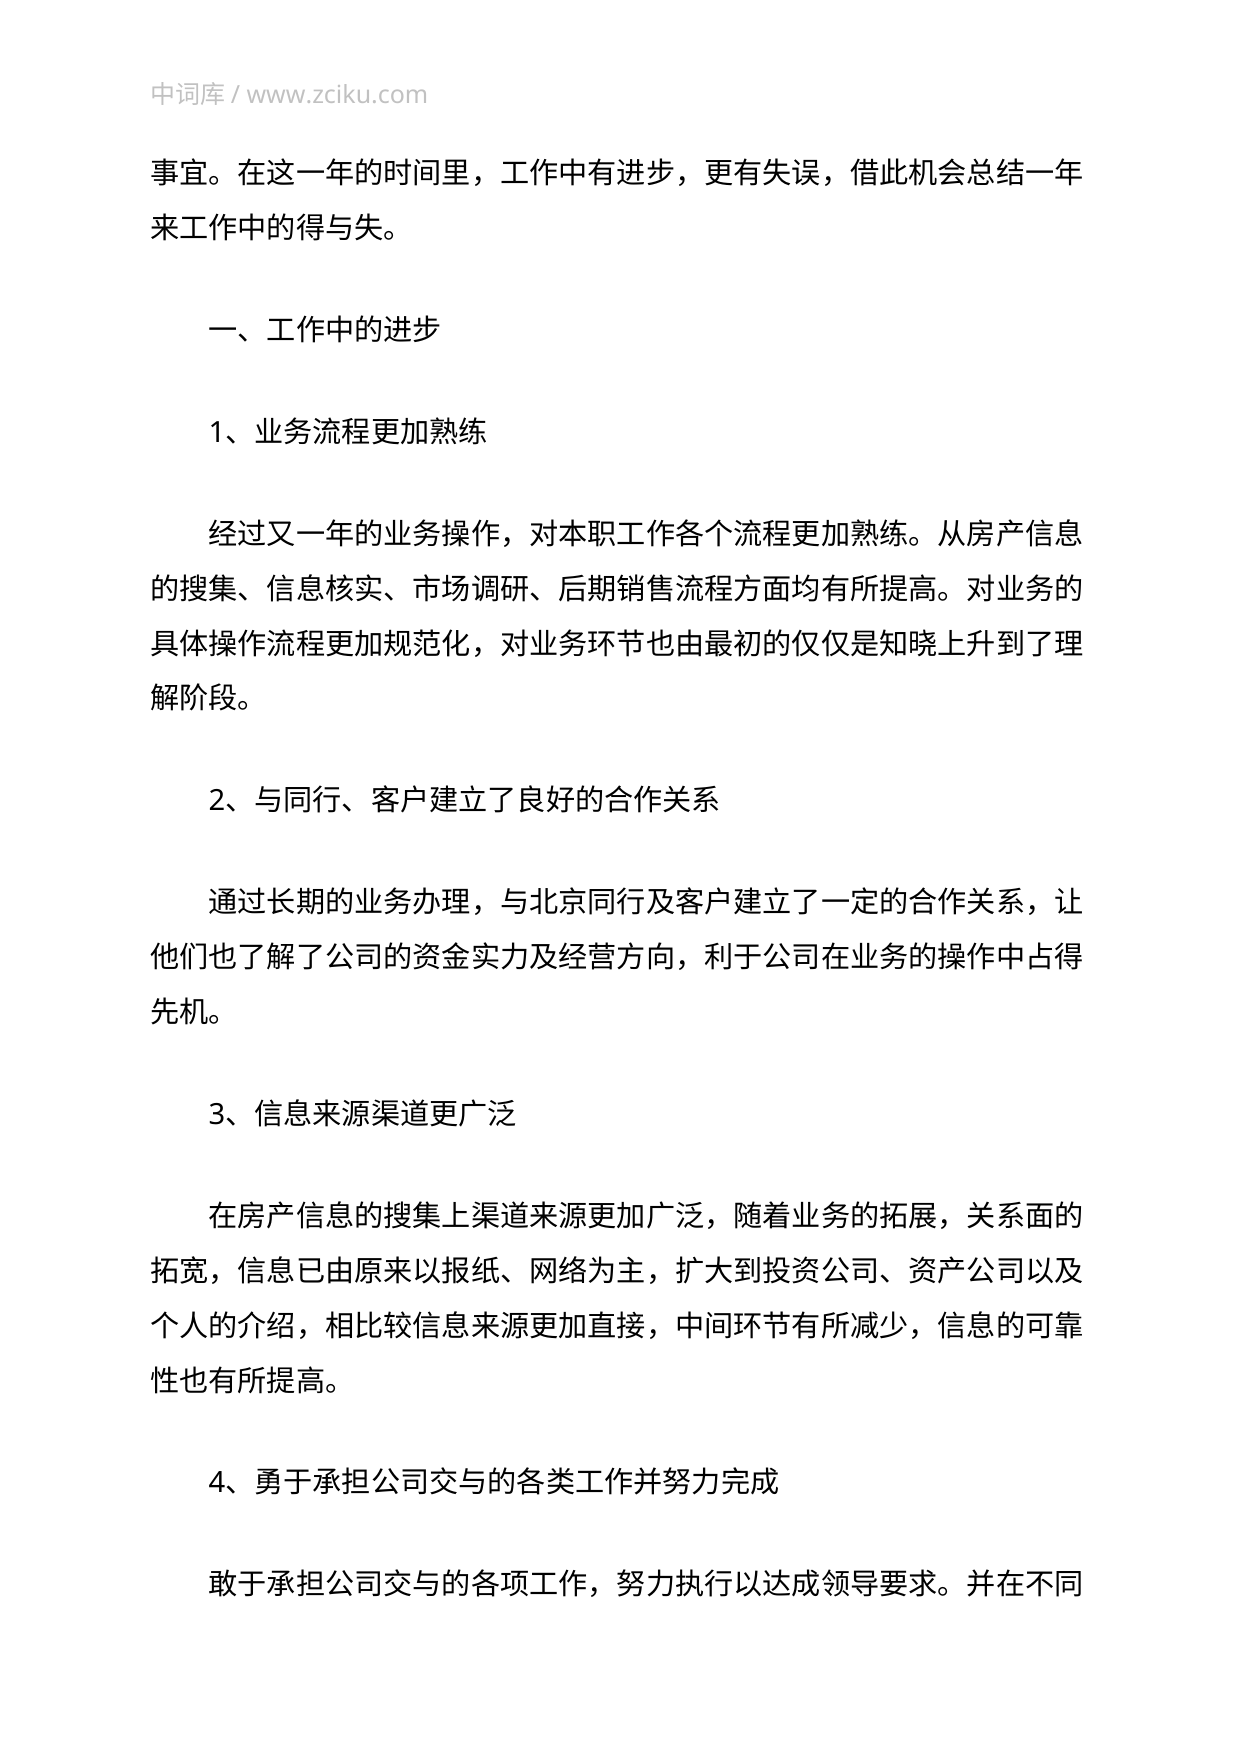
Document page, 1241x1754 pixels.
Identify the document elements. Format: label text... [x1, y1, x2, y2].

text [150, 150, 1090, 247]
text 在房产信息的搜集上渠道来源更加广泛，随着业务的拓展，关系面的拓宽，信息已由原来以报纸、网络为主，扩大到投资公司、资产公司以及个人的介绍，相比较信息来源更加直接，中间环节有所减少，信息的可靠性也有所提高。 [150, 1192, 1090, 1399]
text 经过又一年的业务操作，对本职工作各个流程更加熟练。从房产信息的搜集、信息核实、市场调研、后期销售流程方面均有所提高。对业务的具体操作流程更加规范化，对业务环节也由最初的仅仅是知晓上升到了理解阶段。 [150, 510, 1090, 717]
text 2、与同行、客户建立了良好的合作关系 [150, 777, 1090, 819]
text 4、勇于承担公司交与的各类工作并努力完成 [150, 1459, 1090, 1501]
text 通过长期的业务办理，与北京同行及客户建立了一定的合作关系，让他们也了解了公司的资金实力及经营方向，利于公司在业务的操作中占得先机。 [150, 879, 1090, 1031]
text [150, 1561, 1090, 1603]
text 1、业务流程更加熟练 [150, 408, 1090, 451]
text 3、信息来源渠道更广泛 [150, 1090, 1090, 1133]
text 一、工作中的进步 [150, 307, 1090, 349]
